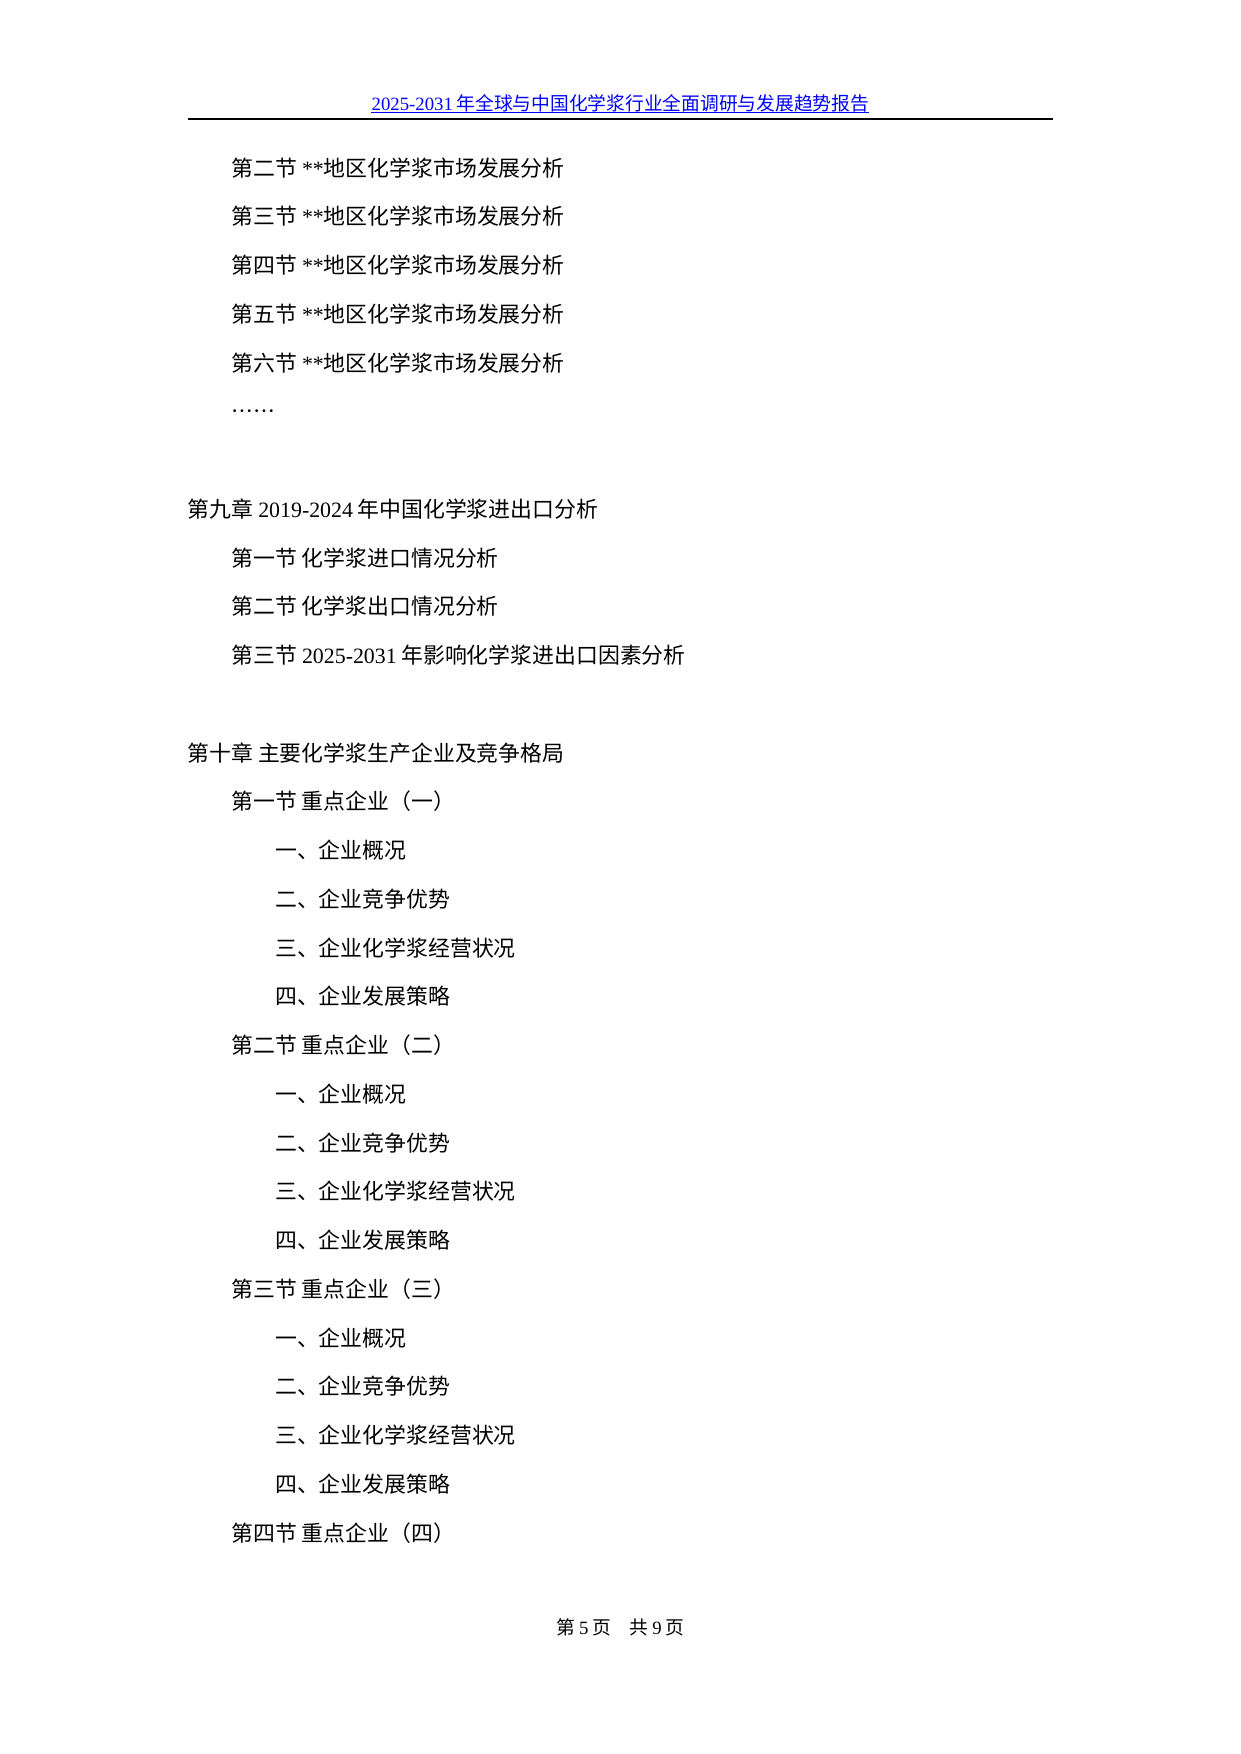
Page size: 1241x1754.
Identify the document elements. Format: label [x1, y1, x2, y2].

text [187, 150, 1053, 1548]
